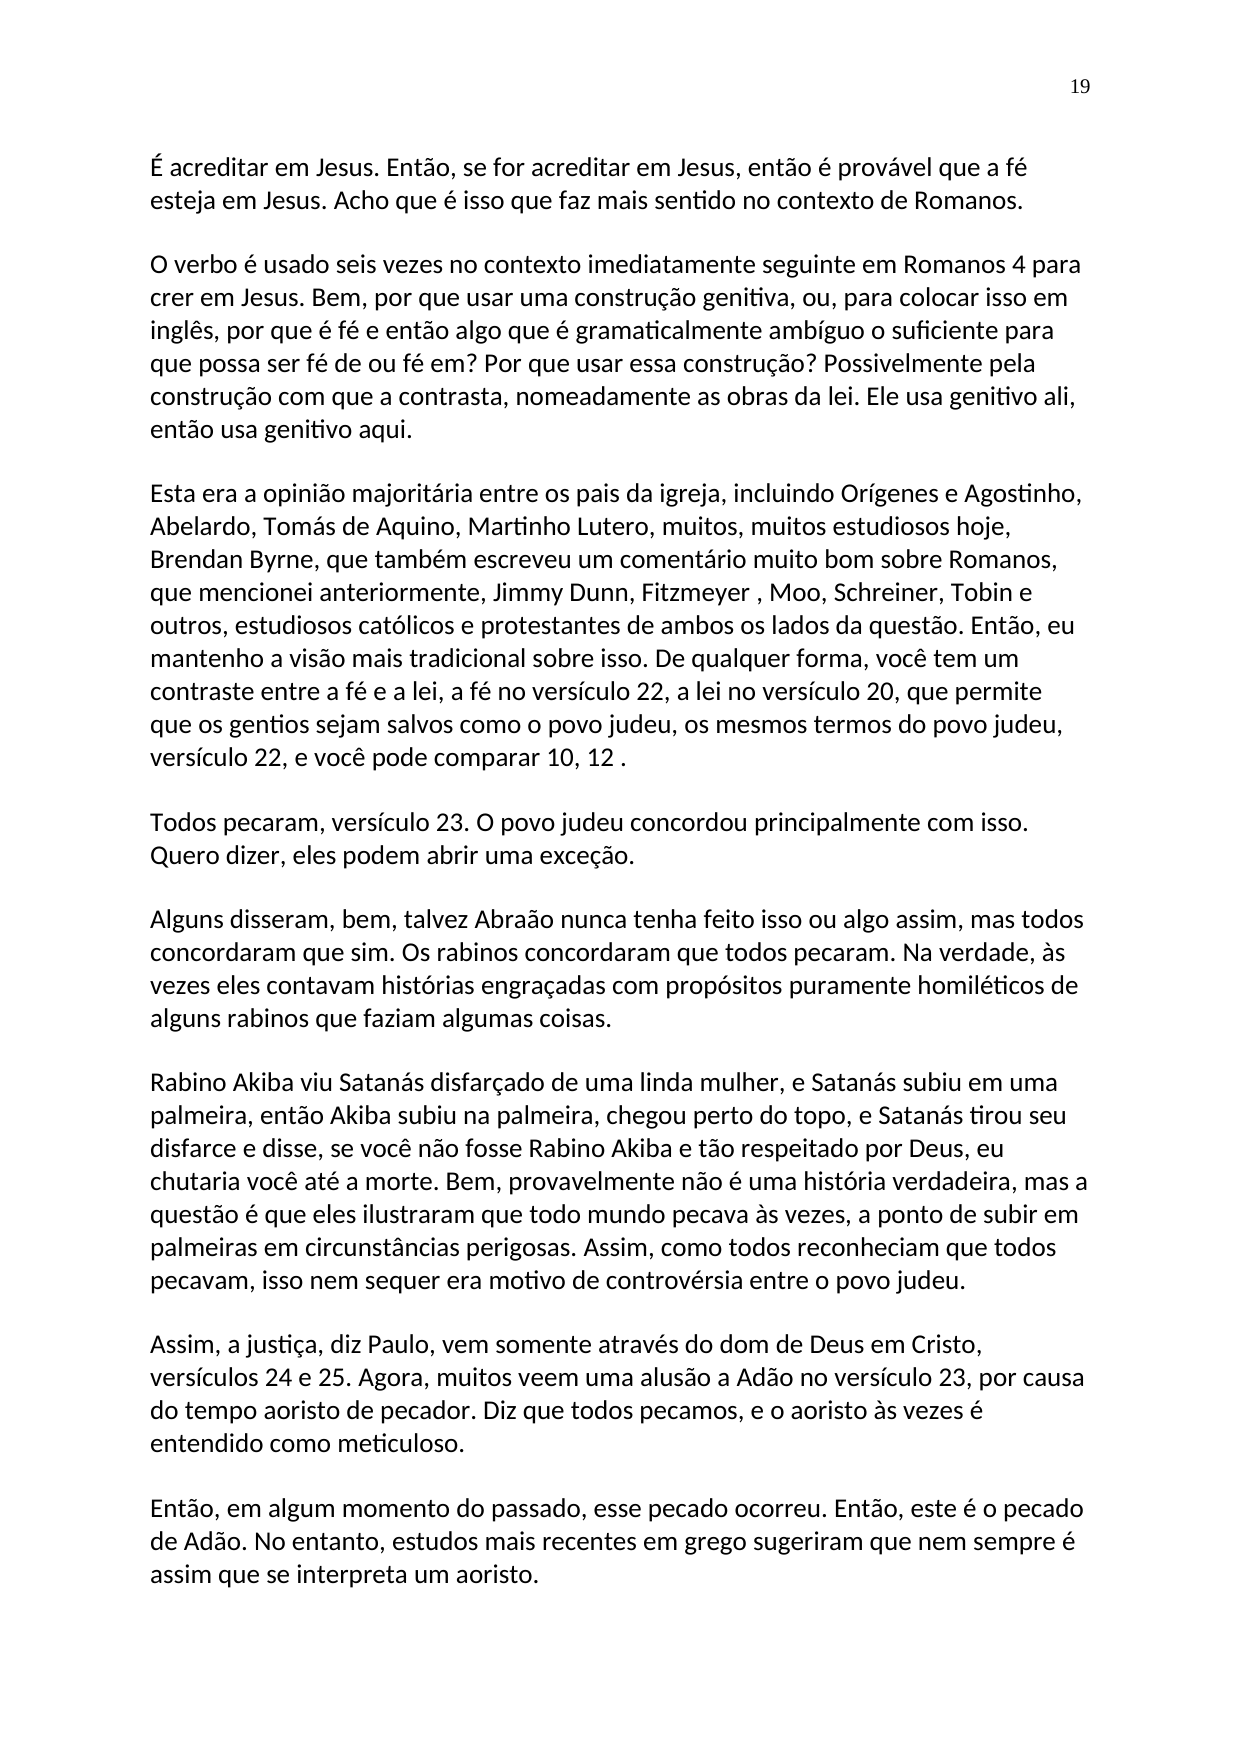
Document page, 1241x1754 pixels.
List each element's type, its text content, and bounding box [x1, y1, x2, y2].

text Rabino Akiba viu Satanás disfarçado de uma linda mulher, e Satanás subiu em uma palmeira, então Akiba subiu na palmeira, chegou perto do topo, e Satanás tirou seu disfarce e disse, se você não fosse Rabino Akiba e tão respeitado por Deus, eu chutaria você até a morte. Bem, provavelmente não é uma história verdadeira, mas a questão é que eles ilustraram que todo mundo pecava às vezes, a ponto de subir em palmeiras em circunstâncias perigosas. Assim, como todos reconheciam que todos pecavam, isso nem sequer era motivo de controvérsia entre o povo judeu. [150, 1065, 1090, 1296]
text Assim, a justiça, diz Paulo, vem somente através do dom de Deus em Cristo, versículos 24 e 25. Agora, muitos veem uma alusão a Adão no versículo 23, por causa do tempo aoristo de pecador. Diz que todos pecamos, e o aoristo às vezes é entendido como meticuloso. [150, 1327, 1090, 1459]
text Esta era a opinião majoritária entre os pais da igreja, incluindo Orígenes e Agostinho, Abelardo, Tomás de Aquino, Martinho Lutero, muitos, muitos estudiosos hoje, Brendan Byrne, que também escreveu um comentário muito bom sobre Romanos, que mencionei anteriormente, Jimmy Dunn, Fitzmeyer , Moo, Schreiner, Tobin e outros, estudiosos católicos e protestantes de ambos os lados da questão. Então, eu mantenho a visão mais tradicional sobre isso. De qualquer forma, você tem um contraste entre a fé e a lei, a fé no versículo 22, a lei no versículo 20, que permite que os gentios sejam salvos como o povo judeu, os mesmos termos do povo judeu, versículo 22, e você pode comparar 10, 12 . [150, 476, 1090, 774]
text O verbo é usado seis vezes no contexto imediatamente seguinte em Romanos 4 para crer em Jesus. Bem, por que usar uma construção genitiva, ou, para colocar isso em inglês, por que é fé e então algo que é gramaticalmente ambíguo o suficiente para que possa ser fé de ou fé em? Por que usar essa construção? Possivelmente pela construção com que a contrasta, nomeadamente as obras da lei. Ele usa genitivo ali, então usa genitivo aqui. [150, 247, 1090, 445]
text Todos pecaram, versículo 23. O povo judeu concordou principalmente com isso. Quero dizer, eles podem abrir uma exceção. [150, 805, 1090, 871]
text É acreditar em Jesus. Então, se for acreditar em Jesus, então é provável que a fé esteja em Jesus. Acho que é isso que faz mais sentido no contexto de Romanos. [150, 150, 1090, 216]
text Alguns disseram, bem, talvez Abraão nunca tenha feito isso ou algo assim, mas todos concordaram que sim. Os rabinos concordaram que todos pecaram. Na verdade, às vezes eles contavam histórias engraçadas com propósitos puramente homiléticos de alguns rabinos que faziam algumas coisas. [150, 902, 1090, 1034]
text Então, em algum momento do passado, esse pecado ocorreu. Então, este é o pecado de Adão. No entanto, estudos mais recentes em grego sugeriram que nem sempre é assim que se interpreta um aoristo. [150, 1491, 1090, 1590]
